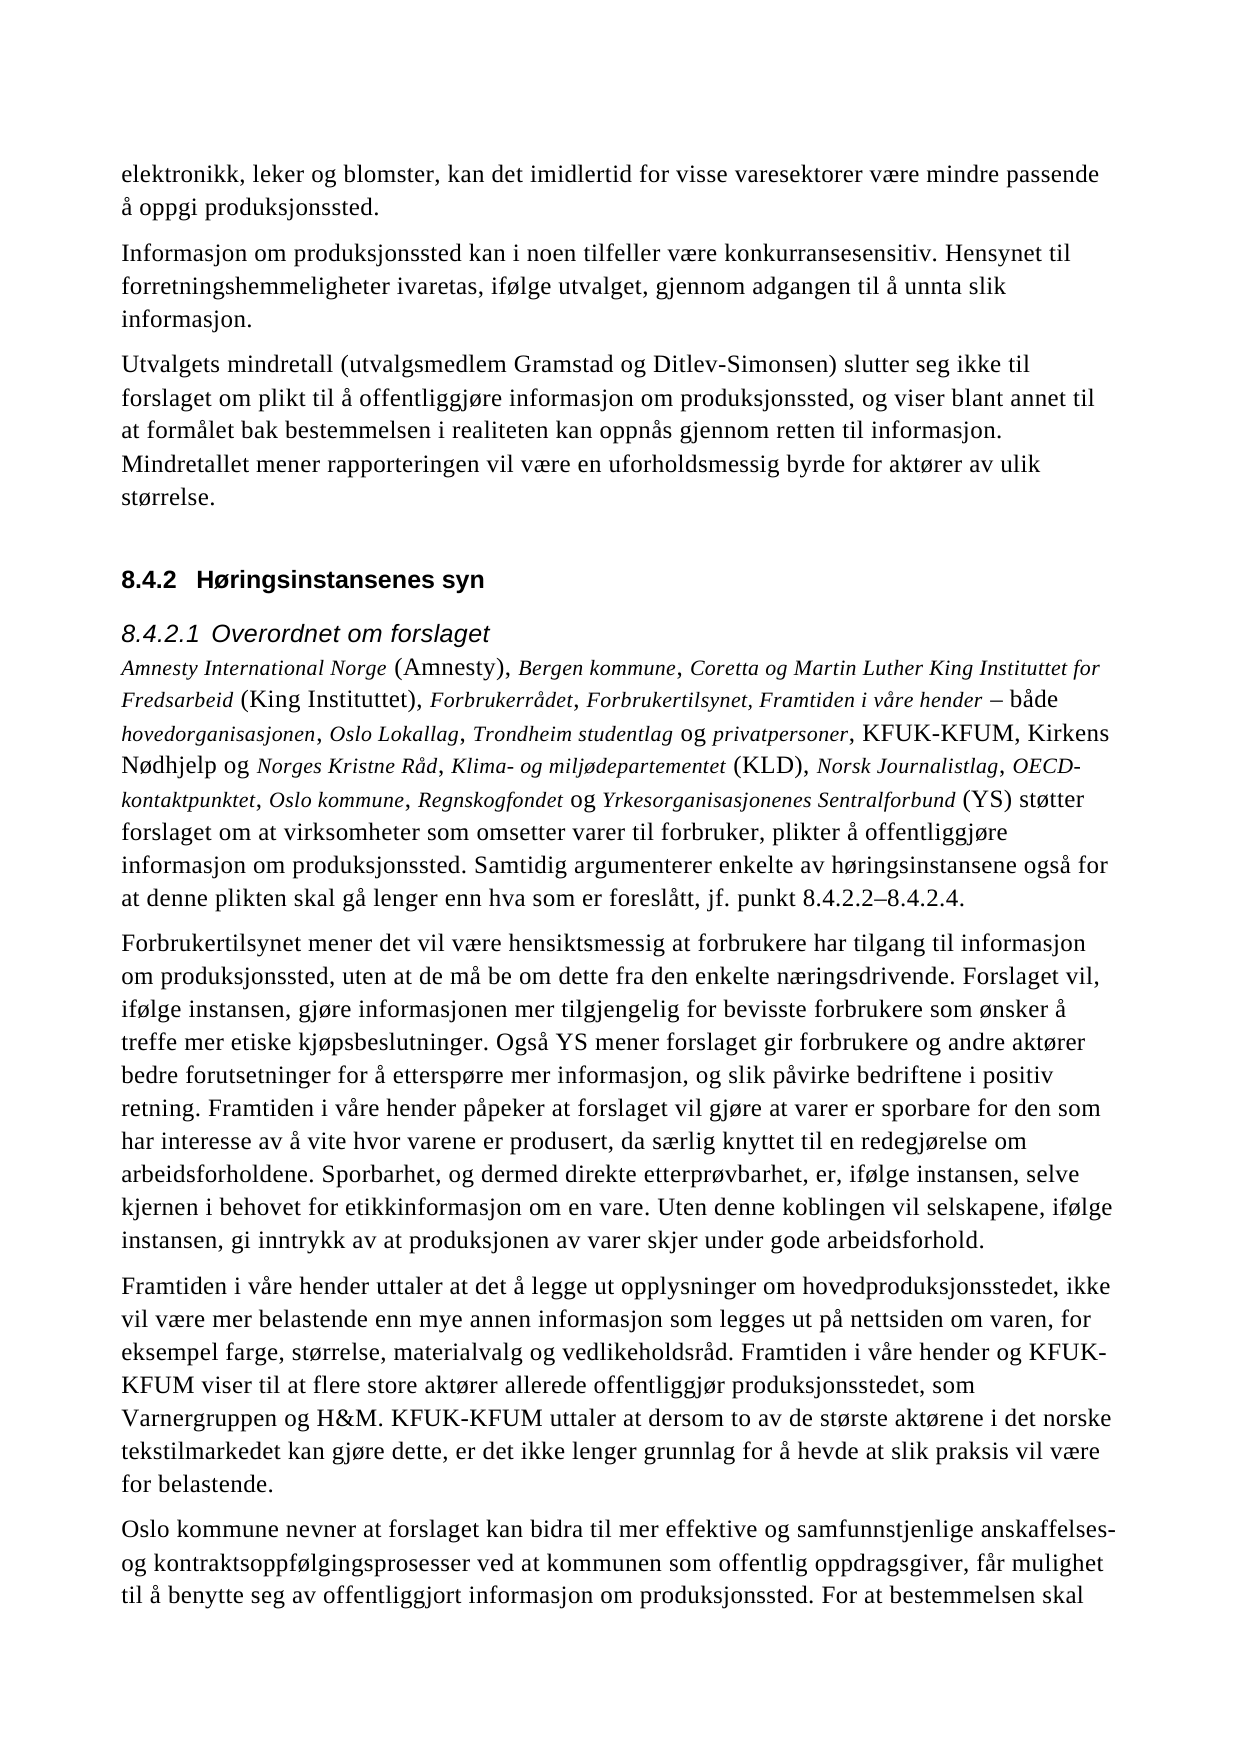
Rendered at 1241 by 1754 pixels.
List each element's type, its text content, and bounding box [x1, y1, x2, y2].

text Informasjon om produksjonssted kan i noen tilfeller være konkurransesensitiv. Hensynet til forretningshemmeligheter ivaretas, ifølge utvalget, gjennom adgangen til å unnta slik informasjon. [121, 238, 1119, 333]
text Framtiden i våre hender uttaler at det å legge ut opplysninger om hovedproduksjonsstedet, ikke vil være mer belastende enn mye annen informasjon som legges ut på nettsiden om varen, for eksempel farge, størrelse, materialvalg og vedlikeholdsråd. Framtiden i våre hender og KFUK-KFUM viser til at flere store aktører allerede offentliggjør produksjonsstedet, som Varnergruppen og H&M. KFUK-KFUM uttaler at dersom to av de største aktørene i det norske tekstilmarkedet kan gjøre dette, er det ikke lenger grunnlag for å hevde at slik praksis vil være for belastende. [121, 1271, 1119, 1498]
subtitle Høringsinstansenes syn [121, 565, 1119, 593]
text Amnesty International Norge (Amnesty), Bergen kommune, Coretta og Martin Luther King Instituttet for Fredsarbeid (King Instituttet), Forbrukerrådet, Forbrukertilsynet, Framtiden i våre hender – både hovedorganisasjonen, Oslo Lokallag, Trondheim studentlag og privatpersoner, KFUK-KFUM, Kirkens Nødhjelp og Norges Kristne Råd, Klima- og miljødepartementet (KLD), Norsk Journalistlag, OECD-kontaktpunktet, Oslo kommune, Regnskogfondet og Yrkesorganisasjonenes Sentralforbund (YS) støtter forslaget om at virksomheter som omsetter varer til forbruker, plikter å offentliggjøre informasjon om produksjonssted. Samtidig argumenterer enkelte av høringsinstansene også for at denne plikten skal gå lenger enn hva som er foreslått, jf. punkt 8.4.2.2–8.4.2.4. [121, 652, 1119, 911]
text Utvalgets mindretall (utvalgsmedlem Gramstad og Ditlev-Simonsen) slutter seg ikke til forslaget om plikt til å offentliggjøre informasjon om produksjonssted, og viser blant annet til at formålet bak bestemmelsen i realiteten kan oppnås gjennom retten til informasjon. Mindretallet mener rapporteringen vil være en uforholdsmessig byrde for aktører av ulik størrelse. [121, 349, 1119, 510]
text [121, 1514, 1119, 1609]
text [121, 159, 1119, 221]
subtitle Overordnet om forslaget [121, 618, 1119, 647]
text Forbrukertilsynet mener det vil være hensiktsmessig at forbrukere har tilgang til informasjon om produksjonssted, uten at de må be om dette fra den enkelte næringsdrivende. Forslaget vil, ifølge instansen, gjøre informasjonen mer tilgjengelig for bevisste forbrukere som ønsker å treffe mer etiske kjøpsbeslutninger. Også YS mener forslaget gir forbrukere og andre aktører bedre forutsetninger for å etterspørre mer informasjon, og slik påvirke bedriftene i positiv retning. Framtiden i våre hender påpeker at forslaget vil gjøre at varer er sporbare for den som har interesse av å vite hvor varene er produsert, da særlig knyttet til en redegjørelse om arbeidsforholdene. Sporbarhet, og dermed direkte etterprøvbarhet, er, ifølge instansen, selve kjernen i behovet for etikkinformasjon om en vare. Uten denne koblingen vil selskapene, ifølge instansen, gi inntrykk av at produksjonen av varer skjer under gode arbeidsforhold. [121, 928, 1119, 1254]
